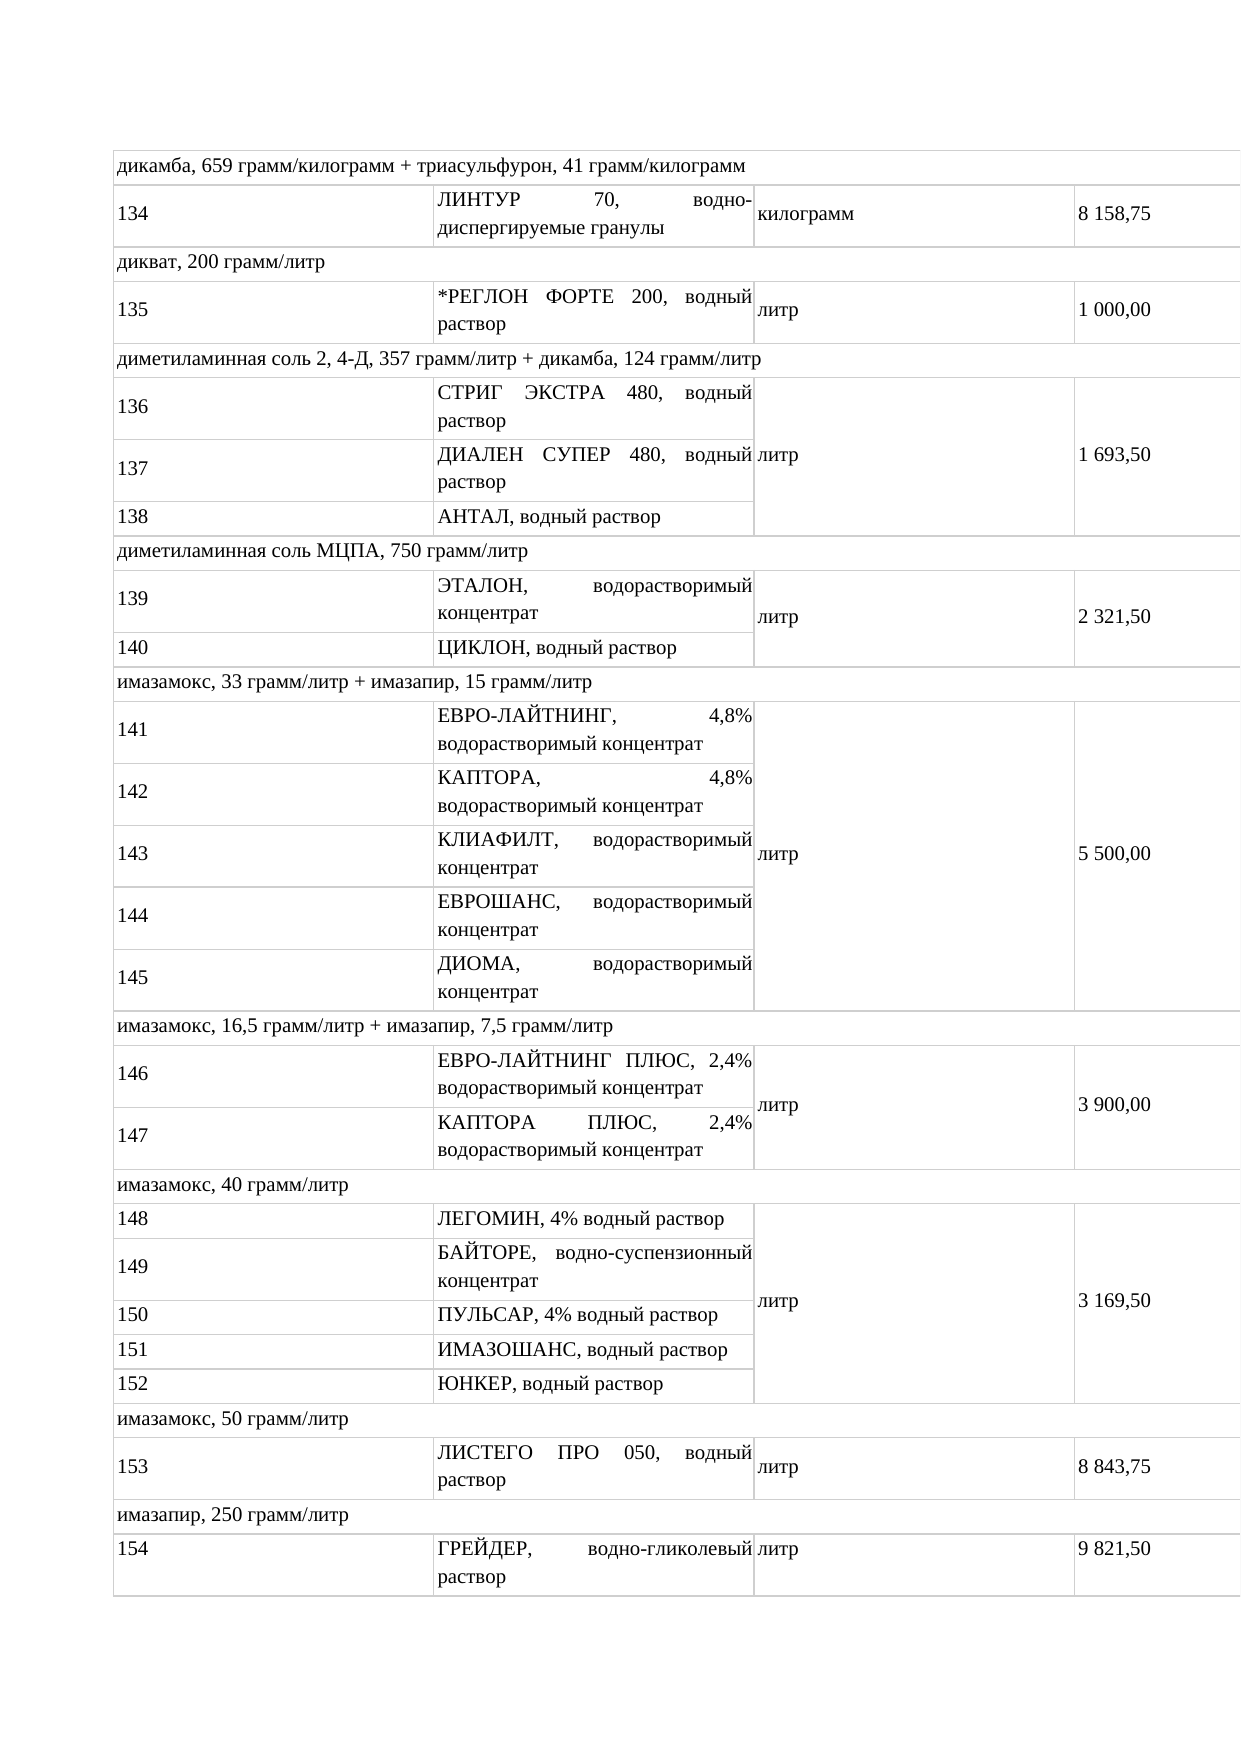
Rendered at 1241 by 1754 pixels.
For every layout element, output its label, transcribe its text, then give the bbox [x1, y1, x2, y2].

table_cell ЕВРОШАНС, водорастворимый концентрат [434, 888, 753, 948]
table_cell ДИОМА, водорастворимый концентрат [434, 950, 753, 1010]
table_cell литр [755, 571, 1074, 666]
table_cell 148 [114, 1204, 433, 1237]
table_cell ЭТАЛОН, водорастворимый концентрат [434, 571, 753, 632]
table_cell 135 [114, 282, 433, 343]
table_cell 136 [114, 378, 433, 439]
table_cell ЮНКЕР, водный раствор [434, 1370, 753, 1403]
table_cell АНТАЛ, водный раствор [434, 502, 753, 535]
table_cell имазамокс, 16,5 грамм/литр + имазапир, 7,5 грамм/литр [114, 1012, 1240, 1045]
table_cell дикамба, 659 грамм/килограмм + триасульфурон, 41 грамм/килограмм [114, 151, 1240, 184]
table_cell 154 [114, 1535, 433, 1595]
table_cell 1 693,50 [1075, 378, 1240, 535]
table_cell ЛИНТУР 70, водно-диспергируемые гранулы [434, 186, 753, 246]
table_cell имазамокс, 40 грамм/литр [114, 1170, 1240, 1203]
table_cell 1 000,00 [1075, 282, 1240, 343]
table_cell литр [755, 282, 1074, 343]
table_cell имазамокс, 33 грамм/литр + имазапир, 15 грамм/литр [114, 668, 1240, 701]
table_cell 140 [114, 633, 433, 666]
table_cell 150 [114, 1301, 433, 1334]
table_cell дикват, 200 грамм/литр [114, 248, 1240, 281]
table_cell 149 [114, 1239, 433, 1299]
table_cell 5 500,00 [1075, 702, 1240, 1010]
table_cell 141 [114, 702, 433, 762]
table_cell 146 [114, 1046, 433, 1107]
table_cell 138 [114, 502, 433, 535]
table_cell ГРЕЙДЕР, водно-гликолевый раствор [434, 1535, 753, 1595]
table_cell *РЕГЛОН ФОРТЕ 200, водный раствор [434, 282, 753, 343]
table_cell имазапир, 250 грамм/литр [114, 1500, 1240, 1533]
table_cell 142 [114, 764, 433, 824]
table_cell 3 169,50 [1075, 1204, 1240, 1403]
table_cell 147 [114, 1108, 433, 1169]
table_cell 153 [114, 1438, 433, 1499]
table_cell 9 821,50 [1075, 1535, 1240, 1595]
table_cell КАПТОРА ПЛЮС, 2,4% водорастворимый концентрат [434, 1108, 753, 1169]
table_cell ДИАЛЕН СУПЕР 480, водный раствор [434, 440, 753, 501]
table_cell ЕВРО-ЛАЙТНИНГ ПЛЮС, 2,4% водорастворимый концентрат [434, 1046, 753, 1107]
table_cell 2 321,50 [1075, 571, 1240, 666]
table_cell литр [755, 1438, 1074, 1499]
table_cell 145 [114, 950, 433, 1010]
table_cell ИМАЗОШАНС, водный раствор [434, 1335, 753, 1368]
table_cell 139 [114, 571, 433, 632]
table_cell ПУЛЬСАР, 4% водный раствор [434, 1301, 753, 1334]
table_cell диметиламинная соль МЦПА, 750 грамм/литр [114, 537, 1240, 570]
table_cell диметиламинная соль 2, 4-Д, 357 грамм/литр + дикамба, 124 грамм/литр [114, 344, 1240, 377]
table_cell литр [755, 702, 1074, 1010]
table_cell 151 [114, 1335, 433, 1368]
table_cell 143 [114, 826, 433, 886]
table_cell 137 [114, 440, 433, 501]
table_cell КЛИАФИЛТ, водорастворимый концентрат [434, 826, 753, 886]
table_cell ЛИСТЕГО ПРО 050, водный раствор [434, 1438, 753, 1499]
table_cell ЛЕГОМИН, 4% водный раствор [434, 1204, 753, 1237]
table_cell 8 843,75 [1075, 1438, 1240, 1499]
table_cell имазамокс, 50 грамм/литр [114, 1404, 1240, 1437]
table_cell ЦИКЛОН, водный раствор [434, 633, 753, 666]
table_cell 144 [114, 888, 433, 948]
table_cell 152 [114, 1370, 433, 1403]
table_cell килограмм [755, 186, 1074, 246]
table_cell литр [755, 1535, 1074, 1595]
table_cell БАЙТОРЕ, водно-суспензионный концентрат [434, 1239, 753, 1299]
table_cell литр [755, 378, 1074, 535]
table_cell СТРИГ ЭКСТРА 480, водный раствор [434, 378, 753, 439]
table_cell 8 158,75 [1075, 186, 1240, 246]
table_cell 3 900,00 [1075, 1046, 1240, 1169]
table_cell КАПТОРА, 4,8% водорастворимый концентрат [434, 764, 753, 824]
table_cell 134 [114, 186, 433, 246]
table_cell ЕВРО-ЛАЙТНИНГ, 4,8% водорастворимый концентрат [434, 702, 753, 762]
table_cell литр [755, 1046, 1074, 1169]
table_cell литр [755, 1204, 1074, 1403]
